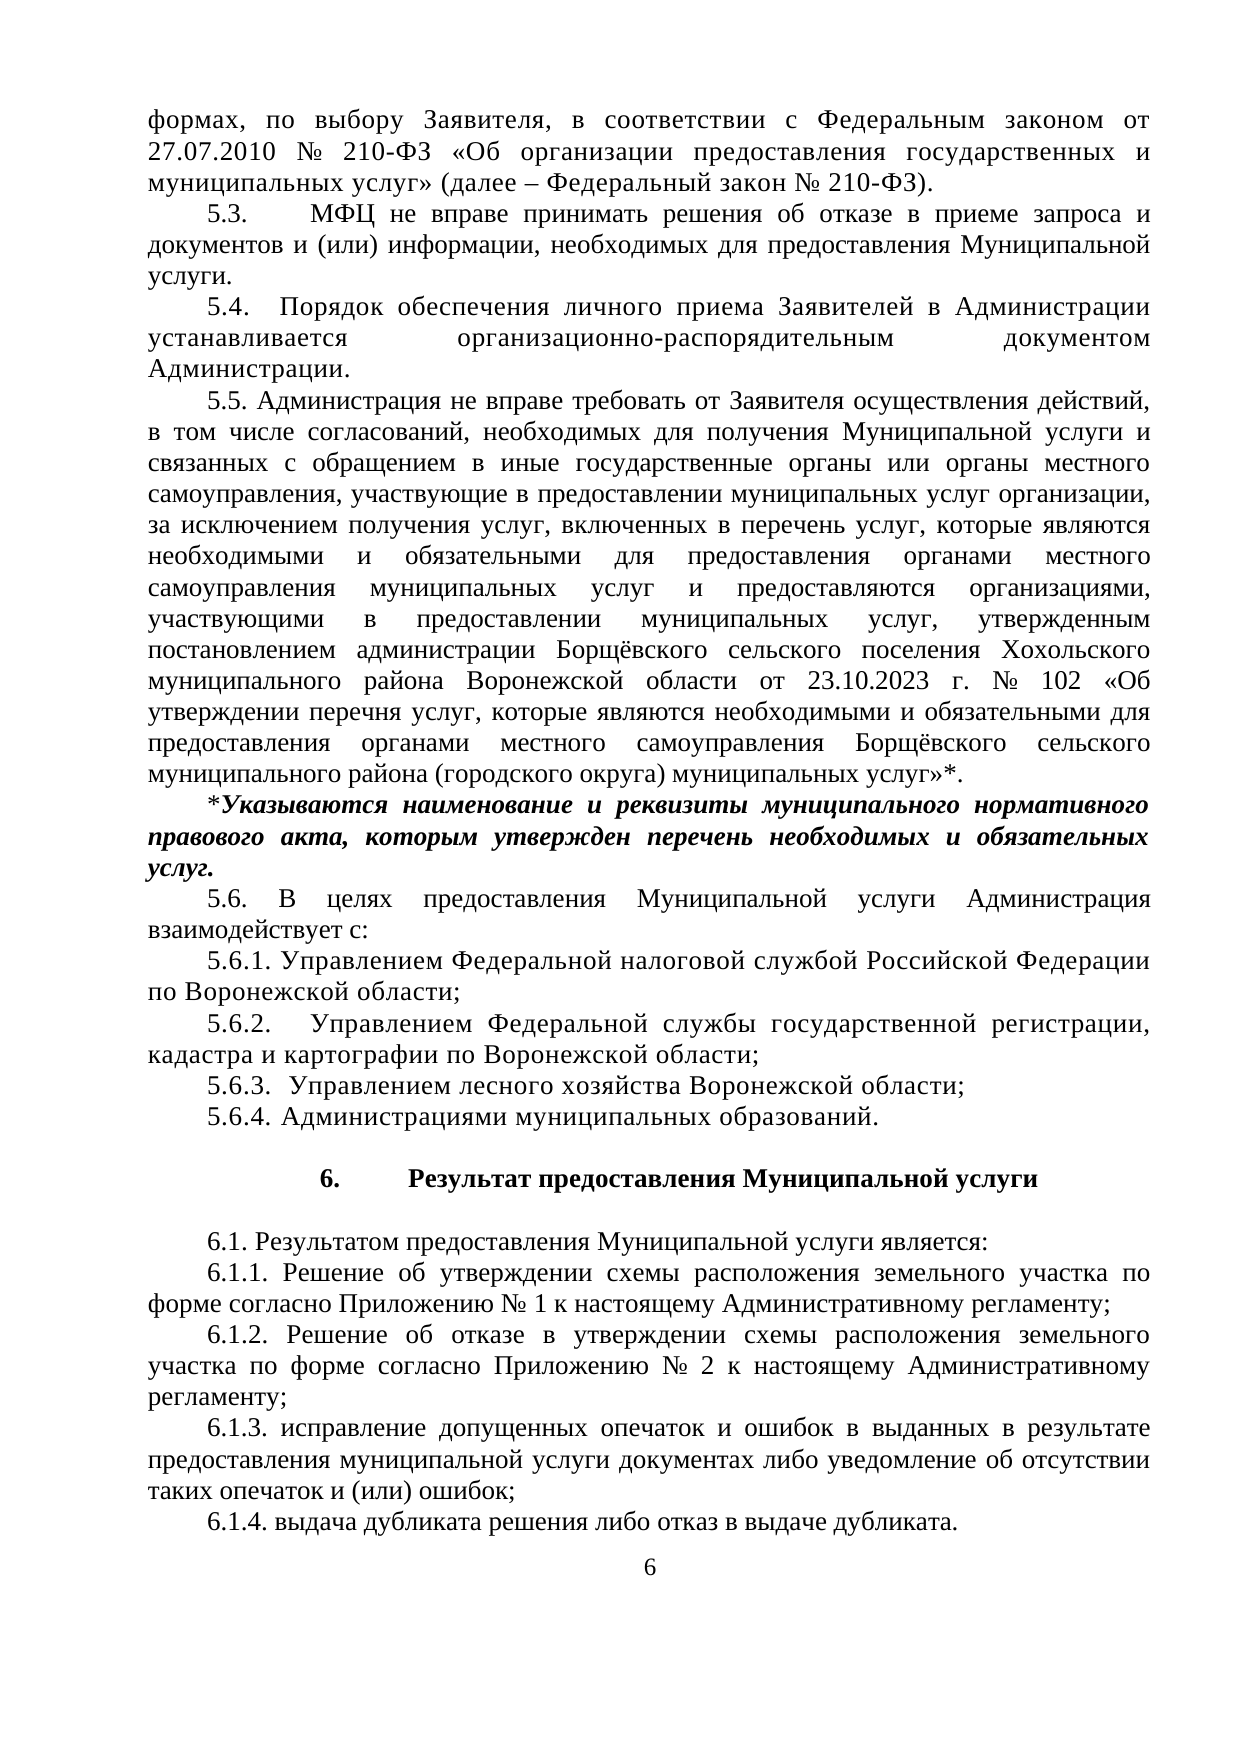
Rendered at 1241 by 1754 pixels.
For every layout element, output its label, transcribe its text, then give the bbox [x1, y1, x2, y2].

text 5.5. Администрация не вправе требовать от Заявителя осуществления действий, в том числе согласований, необходимых для получения Муниципальной услуги и связанных с обращением в иные государственные органы или органы местного самоуправления, участвующие в предоставлении муниципальных услуг организации, за исключением получения услуг, включенных в перечень услуг, которые являются необходимыми и обязательными для предоставления органами местного самоуправления муниципальных услуг и предоставляются организациями, участвующими в предоставлении муниципальных услуг, утвержденным постановлением администрации Борщёвского сельского поселения Хохольского муниципального района Воронежской области от 23.10.2023 г. № 102 «Об утверждении перечня услуг, которые являются необходимыми и обязательными для предоставления органами местного самоуправления Борщёвского сельского муниципального района (городского округа) муниципальных услуг»*. [148, 384, 1152, 789]
text 6.1.3. исправление допущенных опечаток и ошибок в выданных в результате предоставления муниципальной услуги документах либо уведомление об отсутствии таких опечаток и (или) ошибок; [148, 1412, 1152, 1505]
text 6.1.4. выдача дубликата решения либо отказ в выдаче дубликата. [148, 1505, 1152, 1536]
text *Указываются наименование и реквизиты муниципального нормативного правового акта, которым утвержден перечень необходимых и обязательных услуг. [148, 789, 1152, 882]
list Результат предоставления Муниципальной услуги [148, 1162, 1152, 1193]
list Порядок обеспечения личного приема Заявителей в Администрации устанавливается организационно-распорядительным документом Администрации. [148, 290, 1152, 384]
text 6.1.2. Решение об отказе в утверждении схемы расположения земельного участка по форме согласно Приложению № 2 к настоящему Административному регламенту; [148, 1318, 1152, 1412]
text 5.6. В целях предоставления Муниципальной услуги Администрация взаимодействует с: [148, 882, 1152, 944]
list МФЦ не вправе принимать решения об отказе в приеме запроса и документов и (или) информации, необходимых для предоставления Муниципальной услуги. [148, 197, 1152, 290]
list Администрациями муниципальных образований. [148, 1100, 1152, 1131]
list Управлением Федеральной службы государственной регистрации, кадастра и картографии по Воронежской области; [148, 1007, 1152, 1069]
list Управлением лесного хозяйства Воронежской области; [148, 1069, 1152, 1100]
text 6.1. Результатом предоставления Муниципальной услуги является: [148, 1225, 1152, 1256]
text 5.6.1. Управлением Федеральной налоговой службой Российской Федерации по Воронежской области; [148, 944, 1152, 1007]
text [148, 103, 1152, 197]
text 6.1.1. Решение об утверждении схемы расположения земельного участка по форме согласно Приложению № 1 к настоящему Административному регламенту; [148, 1256, 1152, 1318]
